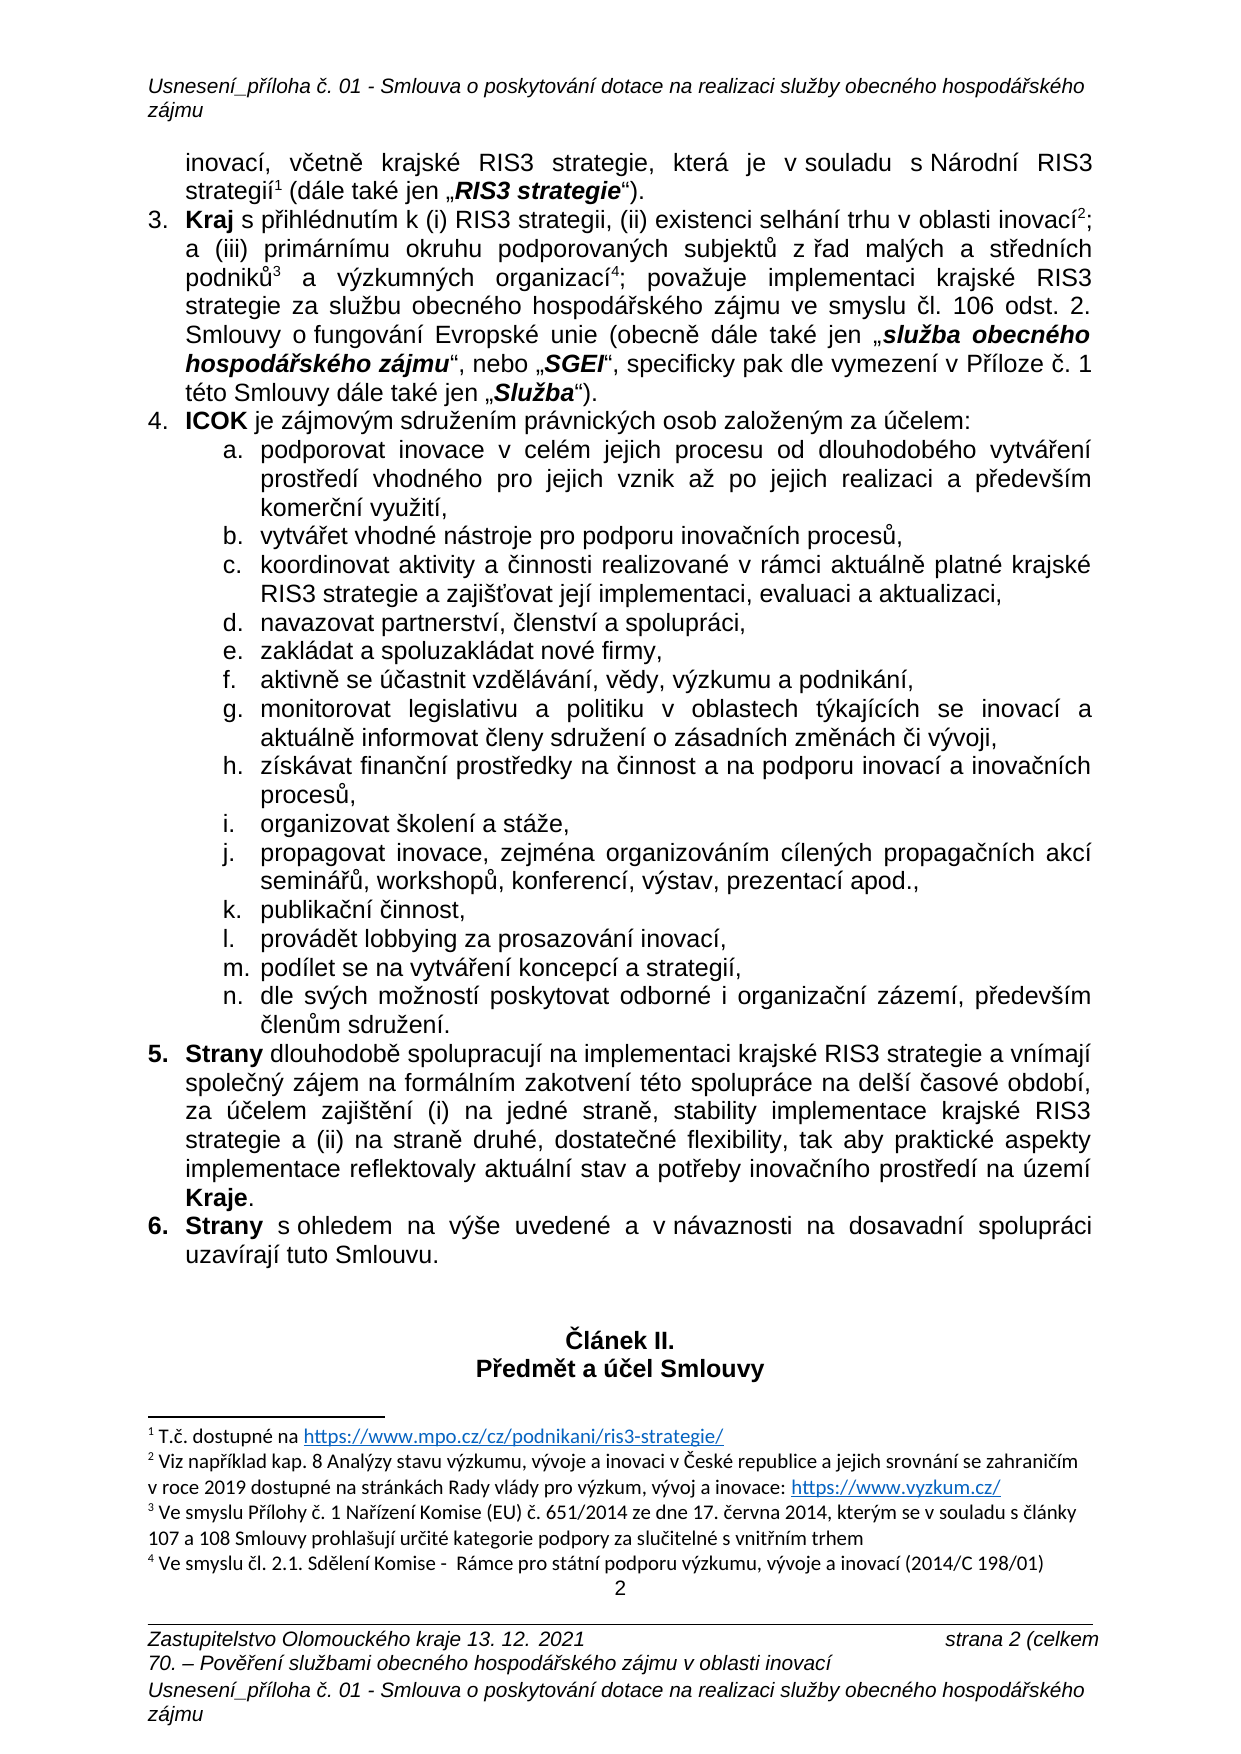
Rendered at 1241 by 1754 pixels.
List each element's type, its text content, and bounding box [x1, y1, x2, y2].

list propagovat inovace, zejména organizováním cílených propagačních akcí seminářů, workshopů, konferencí, výstav, prezentací apod., [223, 838, 1093, 895]
list koordinovat aktivity a činnosti realizované v rámci aktuálně platné krajské RIS3 strategie a zajišťovat její implementaci, evaluaci a aktualizaci, [223, 550, 1093, 608]
list provádět lobbying za prosazování inovací, [223, 924, 1093, 953]
list aktivně se účastnit vzdělávání, vědy, výzkumu a podnikání, [223, 665, 1093, 694]
list podílet se na vytváření koncepcí a strategií, [223, 953, 1093, 981]
list podporovat inovace v celém jejich procesu od dlouhodobého vytváření prostředí vhodného pro jejich vznik až po jejich realizaci a především komerční využití, [223, 435, 1093, 521]
list Kraj s přihlédnutím k (i) RIS3 strategii, (ii) existenci selhání trhu v oblasti inovací; a (iii) primárnímu okruhu podporovaných subjektů z řad malých a středních podniků a výzkumných organizací; považuje implementaci krajské RIS3 strategie za službu obecného hospodářského zájmu ve smyslu čl. 106 odst. 2. Smlouvy o fungování Evropské unie (obecně dále také jen „služba obecného hospodářského zájmu“, nebo „SGEI“, specificky pak dle vymezení v Příloze č. 1 této Smlouvy dále také jen „Služba“). [148, 205, 1093, 406]
list monitorovat legislativu a politiku v oblastech týkajících se inovací a aktuálně informovat členy sdružení o zásadních změnách či vývoji, [223, 694, 1093, 751]
list Strany s ohledem na výše uvedené a v návaznosti na dosavadní spolupráci uzavírají tuto Smlouvu. [148, 1211, 1093, 1269]
list Strany dlouhodobě spolupracují na implementaci krajské RIS3 strategie a vnímají společný zájem na formálním zakotvení této spolupráce na delší časové období, za účelem zajištění (i) na jedné straně, stability implementace krajské RIS3 strategie a (ii) na straně druhé, dostatečné flexibility, tak aby praktické aspekty implementace reflektovaly aktuální stav a potřeby inovačního prostředí na území Kraje. [148, 1039, 1093, 1211]
list navazovat partnerství, členství a spolupráci, [223, 608, 1093, 636]
list dle svých možností poskytovat odborné i organizační zázemí, především členům sdružení. [223, 981, 1093, 1039]
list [148, 148, 1093, 205]
list organizovat školení a stáže, [223, 809, 1093, 838]
list zakládat a spoluzakládat nové firmy, [223, 636, 1093, 665]
list získávat finanční prostředky na činnost a na podporu inovací a inovačních procesů, [223, 751, 1093, 809]
text Předmět a účel Smlouvy [148, 1354, 1093, 1383]
list vytvářet vhodné nástroje pro podporu inovačních procesů, [223, 521, 1093, 550]
list ICOK je zájmovým sdružením právnických osob založeným za účelem: [148, 406, 1093, 435]
text Článek II. [148, 1326, 1093, 1354]
list publikační činnost, [223, 895, 1093, 924]
